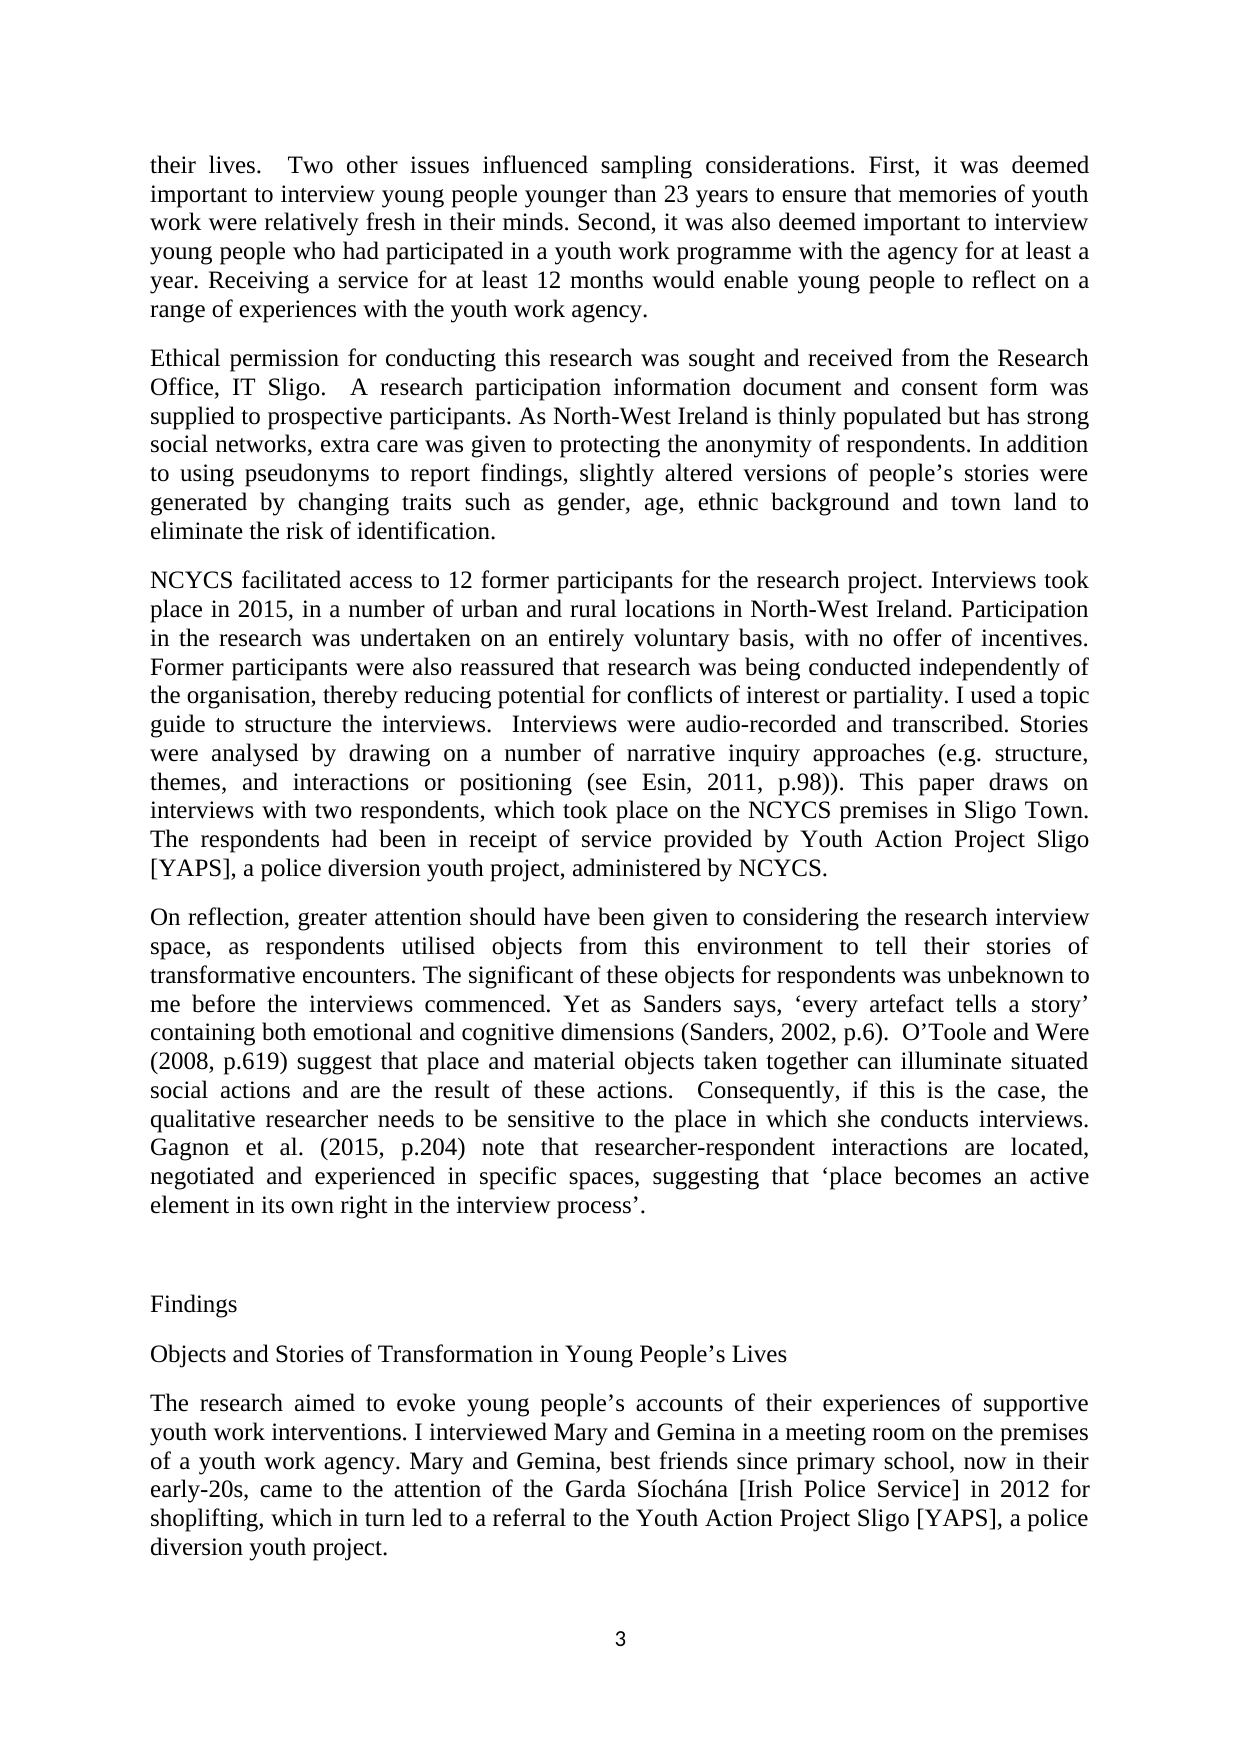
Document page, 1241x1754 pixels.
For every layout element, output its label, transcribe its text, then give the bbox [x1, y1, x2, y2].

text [150, 150, 1090, 322]
text Findings [150, 1289, 1090, 1318]
text On reflection, greater attention should have been given to considering the research interview space, as respondents utilised objects from this environment to tell their stories of transformative encounters. The significant of these objects for respondents was unbeknown to me before the interviews commenced. Yet as Sanders says, ‘every artefact tells a story’ containing both emotional and cognitive dimensions (Sanders, 2002, p.6). O’Toole and Were (2008, p.619) suggest that place and material objects taken together can illuminate situated social actions and are the result of these actions. Consequently, if this is the case, the qualitative researcher needs to be sensitive to the place in which she conducts interviews. Gagnon et al. (2015, p.204) note that researcher-respondent interactions are located, negotiated and experienced in specific spaces, suggesting that ‘place becomes an active element in its own right in the interview process’. [150, 902, 1090, 1219]
text Ethical permission for conducting this research was sought and received from the Research Office, IT Sligo. A research participation information document and consent form was supplied to prospective participants. As North-West Ireland is thinly populated but has strong social networks, extra care was given to protecting the anonymity of respondents. In addition to using pseudonyms to report findings, slightly altered versions of people’s stories were generated by changing traits such as gender, age, ethnic background and town land to eliminate the risk of identification. [150, 343, 1090, 544]
text Objects and Stories of Transformation in Young People’s Lives [150, 1339, 1090, 1367]
text NCYCS facilitated access to 12 former participants for the research project. Interviews took place in 2015, in a number of urban and rural locations in North-West Ireland. Participation in the research was undertaken on an entirely voluntary basis, with no offer of incentives. Former participants were also reassured that research was being conducted independently of the organisation, thereby reducing potential for conflicts of interest or partiality. I used a topic guide to structure the interviews. Interviews were audio-recorded and transcribed. Stories were analysed by drawing on a number of narrative inquiry approaches (e.g. structure, themes, and interactions or positioning (see Esin, 2011, p.98)). This paper draws on interviews with two respondents, which took place on the NCYCS premises in Sligo Town. The respondents had been in receipt of service provided by Youth Action Project Sligo [YAPS], a police diversion youth project, administered by NCYCS. [150, 565, 1090, 882]
text The research aimed to evoke young people’s accounts of their experiences of supportive youth work interventions. I interviewed Mary and Gemina in a meeting room on the premises of a youth work agency. Mary and Gemina, best friends since primary school, now in their early-20s, came to the attention of the Garda Síochána [Irish Police Service] in 2012 for shoplifting, which in turn led to a referral to the Youth Action Project Sligo [YAPS], a police diversion youth project. [150, 1388, 1090, 1561]
